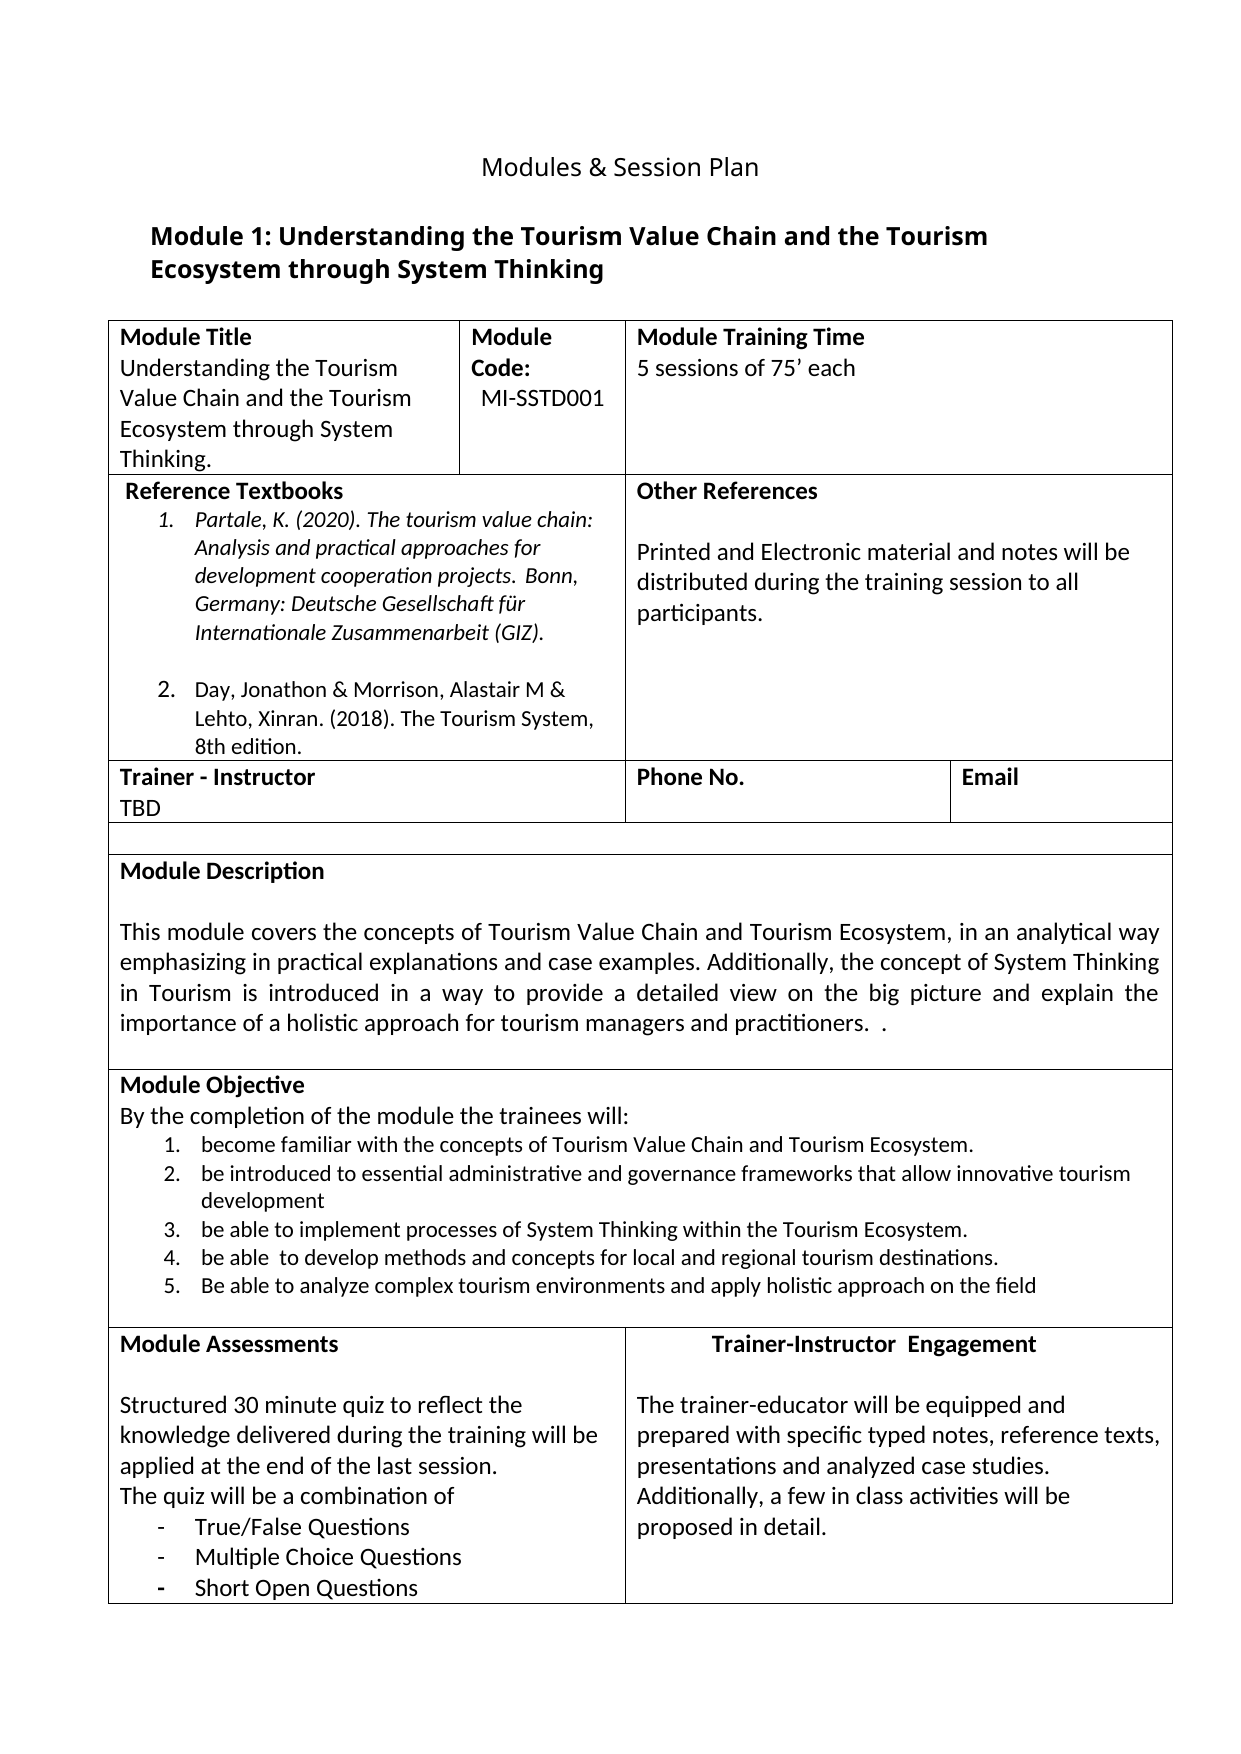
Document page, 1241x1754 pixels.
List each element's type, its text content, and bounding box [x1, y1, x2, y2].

text Module 1: Understanding the Tourism Value Chain and the Tourism Ecosystem through System Thinking [150, 218, 1090, 286]
table_header Module Training Time 5 sessions of 75’ each [626, 321, 1172, 474]
table_cell Module Assessments Structured 30 minute quiz to reflect the knowledge delivered during the training will be applied at the end of the last session. The quiz will be a combination of True/False Questions Multiple Choice Questions Short Open Questions [109, 1328, 625, 1602]
table_cell Email [951, 761, 1172, 822]
table_header Module Code: MI-SSTD001 [460, 321, 625, 474]
table_cell Phone No. [626, 761, 950, 822]
table_cell [109, 823, 1172, 854]
table_cell Other References Printed and Electronic material and notes will be distributed during the training session to all participants. [626, 475, 1172, 760]
table_cell Module Description This module covers the concepts of Tourism Value Chain and Tourism Ecosystem, in an analytical way emphasizing in practical explanations and case examples. Additionally, the concept of System Thinking in Tourism is introduced in a way to provide a detailed view on the big picture and explain the importance of a holistic approach for tourism managers and practitioners. . [109, 855, 1172, 1068]
table_cell Trainer - Instructor TBD [109, 761, 625, 822]
table_header Module Title Understanding the Tourism Value Chain and the Tourism Ecosystem through System Thinking. [109, 321, 459, 474]
table_cell Reference Textbooks Partale, K. (2020). The tourism value chain: Analysis and practical approaches for development cooperation projects. Bonn, Germany: Deutsche Gesellschaft für Internationale Zusammenarbeit (GIZ). Day, Jonathon & Morrison, Alastair M & Lehto, Xinran. (2018). The Tourism System, 8th edition. [109, 475, 625, 760]
text Modules & Session Plan [150, 150, 1090, 184]
table_cell Trainer-Instructor Engagement The trainer-educator will be equipped and prepared with specific typed notes, reference texts, presentations and analyzed case studies. Additionally, a few in class activities will be proposed in detail. [626, 1328, 1172, 1602]
table_cell Module Objective By the completion of the module the trainees will: become familiar with the concepts of Tourism Value Chain and Tourism Ecosystem. be introduced to essential administrative and governance frameworks that allow innovative tourism development be able to implement processes of System Thinking within the Tourism Ecosystem. be able to develop methods and concepts for local and regional tourism destinations. Be able to analyze complex tourism environments and apply holistic approach on the field [109, 1070, 1172, 1327]
